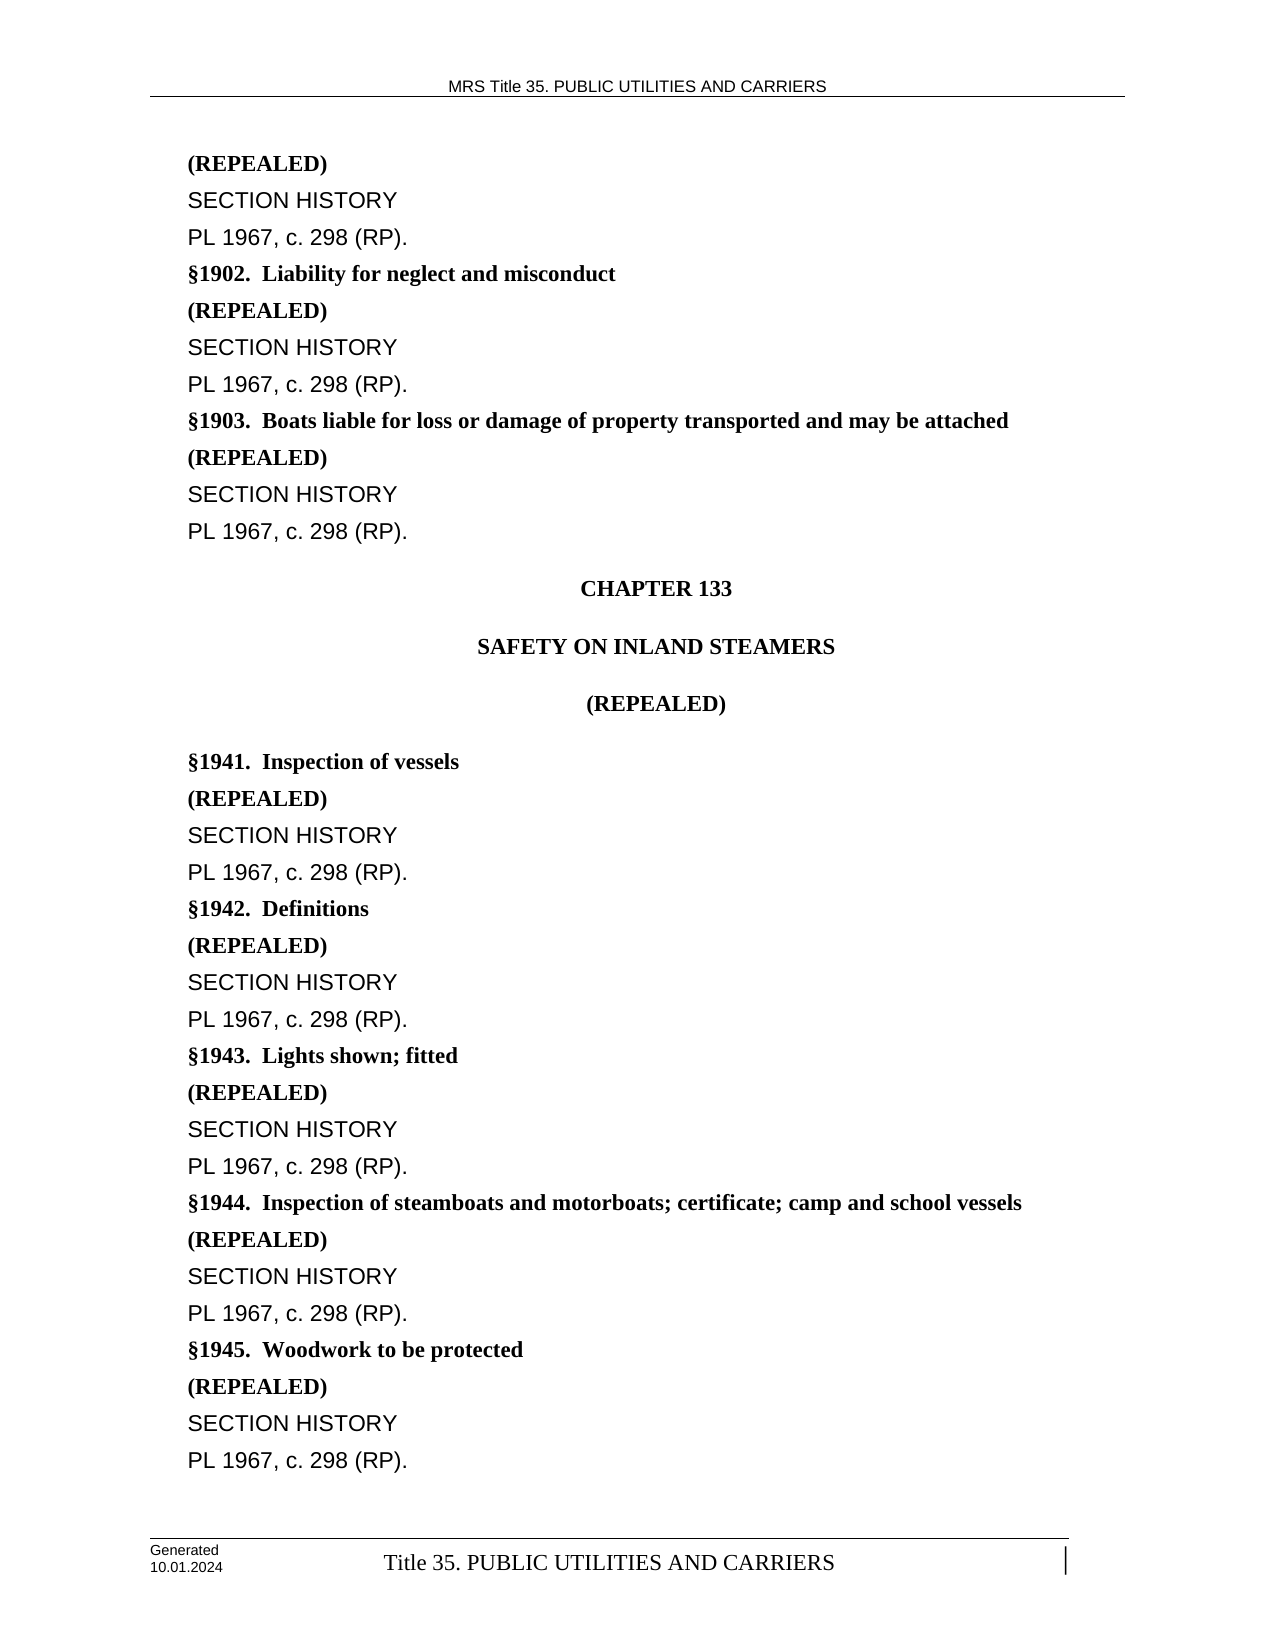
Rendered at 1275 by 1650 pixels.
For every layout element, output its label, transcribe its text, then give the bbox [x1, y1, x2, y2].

text (REPEALED) [187, 150, 1125, 176]
text (REPEALED) [187, 691, 1125, 717]
text SECTION HISTORY [187, 1116, 1125, 1142]
text §1943. Lights shown; fitted [187, 1042, 1125, 1069]
text SAFETY ON INLAND STEAMERS [187, 633, 1125, 659]
text (REPEALED) [187, 932, 1125, 958]
text §1945. Woodwork to be protected [187, 1336, 1125, 1363]
text PL 1967, c. 298 (RP). [187, 1447, 1125, 1473]
text SECTION HISTORY [187, 334, 1125, 360]
text SECTION HISTORY [187, 1410, 1125, 1436]
text §1902. Liability for neglect and misconduct [187, 260, 1125, 287]
text (REPEALED) [187, 444, 1125, 471]
text PL 1967, c. 298 (RP). [187, 1006, 1125, 1032]
text SECTION HISTORY [187, 969, 1125, 995]
text PL 1967, c. 298 (RP). [187, 1300, 1125, 1326]
text PL 1967, c. 298 (RP). [187, 371, 1125, 397]
text §1942. Definitions [187, 895, 1125, 922]
text PL 1967, c. 298 (RP). [187, 858, 1125, 885]
text PL 1967, c. 298 (RP). [187, 518, 1125, 544]
text PL 1967, c. 298 (RP). [187, 223, 1125, 250]
text CHAPTER 133 [187, 575, 1125, 602]
text SECTION HISTORY [187, 481, 1125, 507]
text (REPEALED) [187, 297, 1125, 323]
text (REPEALED) [187, 785, 1125, 811]
text SECTION HISTORY [187, 187, 1125, 213]
text §1944. Inspection of steamboats and motorboats; certificate; camp and school vessels [187, 1189, 1125, 1216]
text (REPEALED) [187, 1373, 1125, 1399]
text (REPEALED) [187, 1079, 1125, 1105]
text §1941. Inspection of vessels [187, 748, 1125, 774]
text §1903. Boats liable for loss or damage of property transported and may be attached [187, 407, 1125, 434]
text PL 1967, c. 298 (RP). [187, 1153, 1125, 1179]
text SECTION HISTORY [187, 822, 1125, 848]
text SECTION HISTORY [187, 1263, 1125, 1289]
text (REPEALED) [187, 1226, 1125, 1252]
